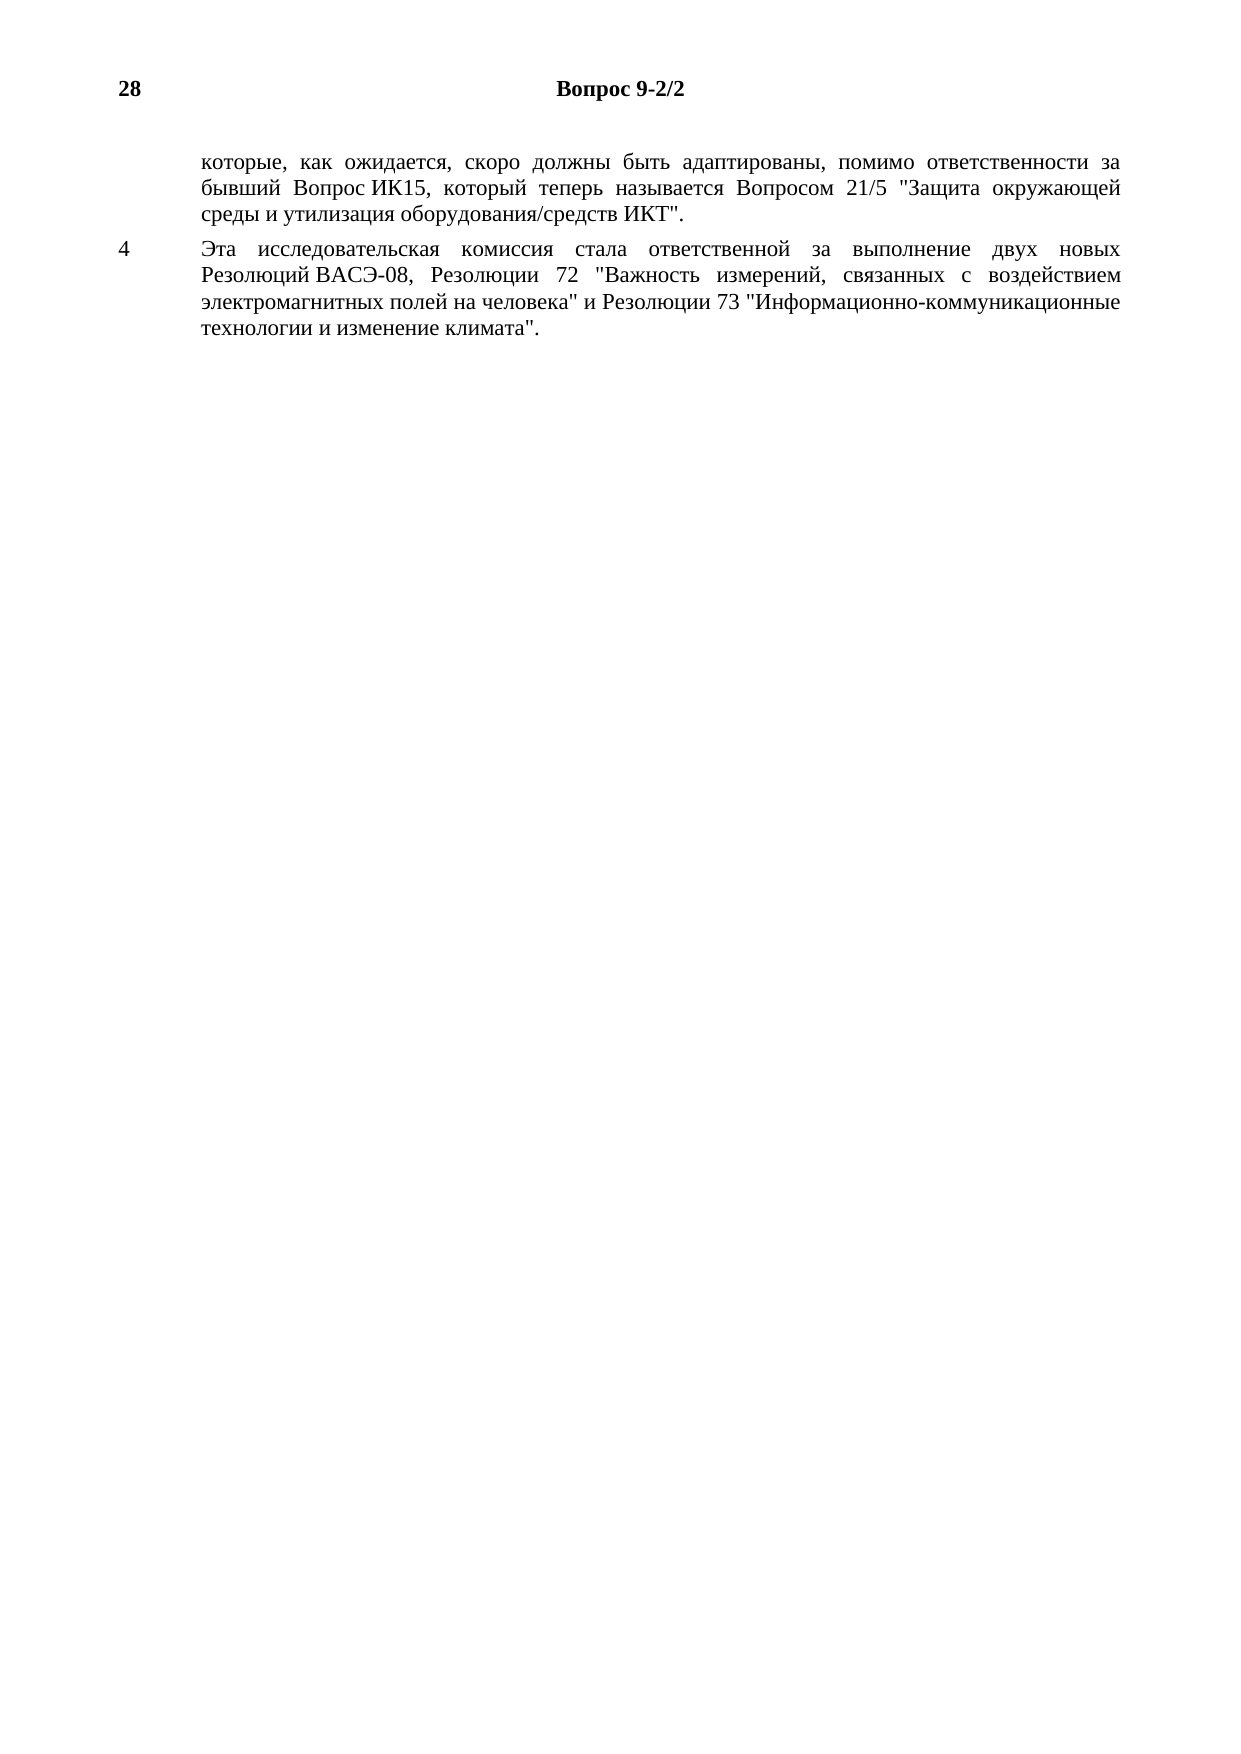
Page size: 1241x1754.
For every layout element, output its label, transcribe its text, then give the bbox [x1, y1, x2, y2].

text 4 Эта исследовательская комиссия стала ответственной за выполнение двух новых Резолюций ВАСЭ-08, Резолюции 72 "Важность измерений, связанных с воздействием электромагнитных полей на человека" и Резолюции 73 "Информационно-коммуникационные технологии и изменение климата". [118, 235, 1122, 341]
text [118, 148, 1122, 227]
